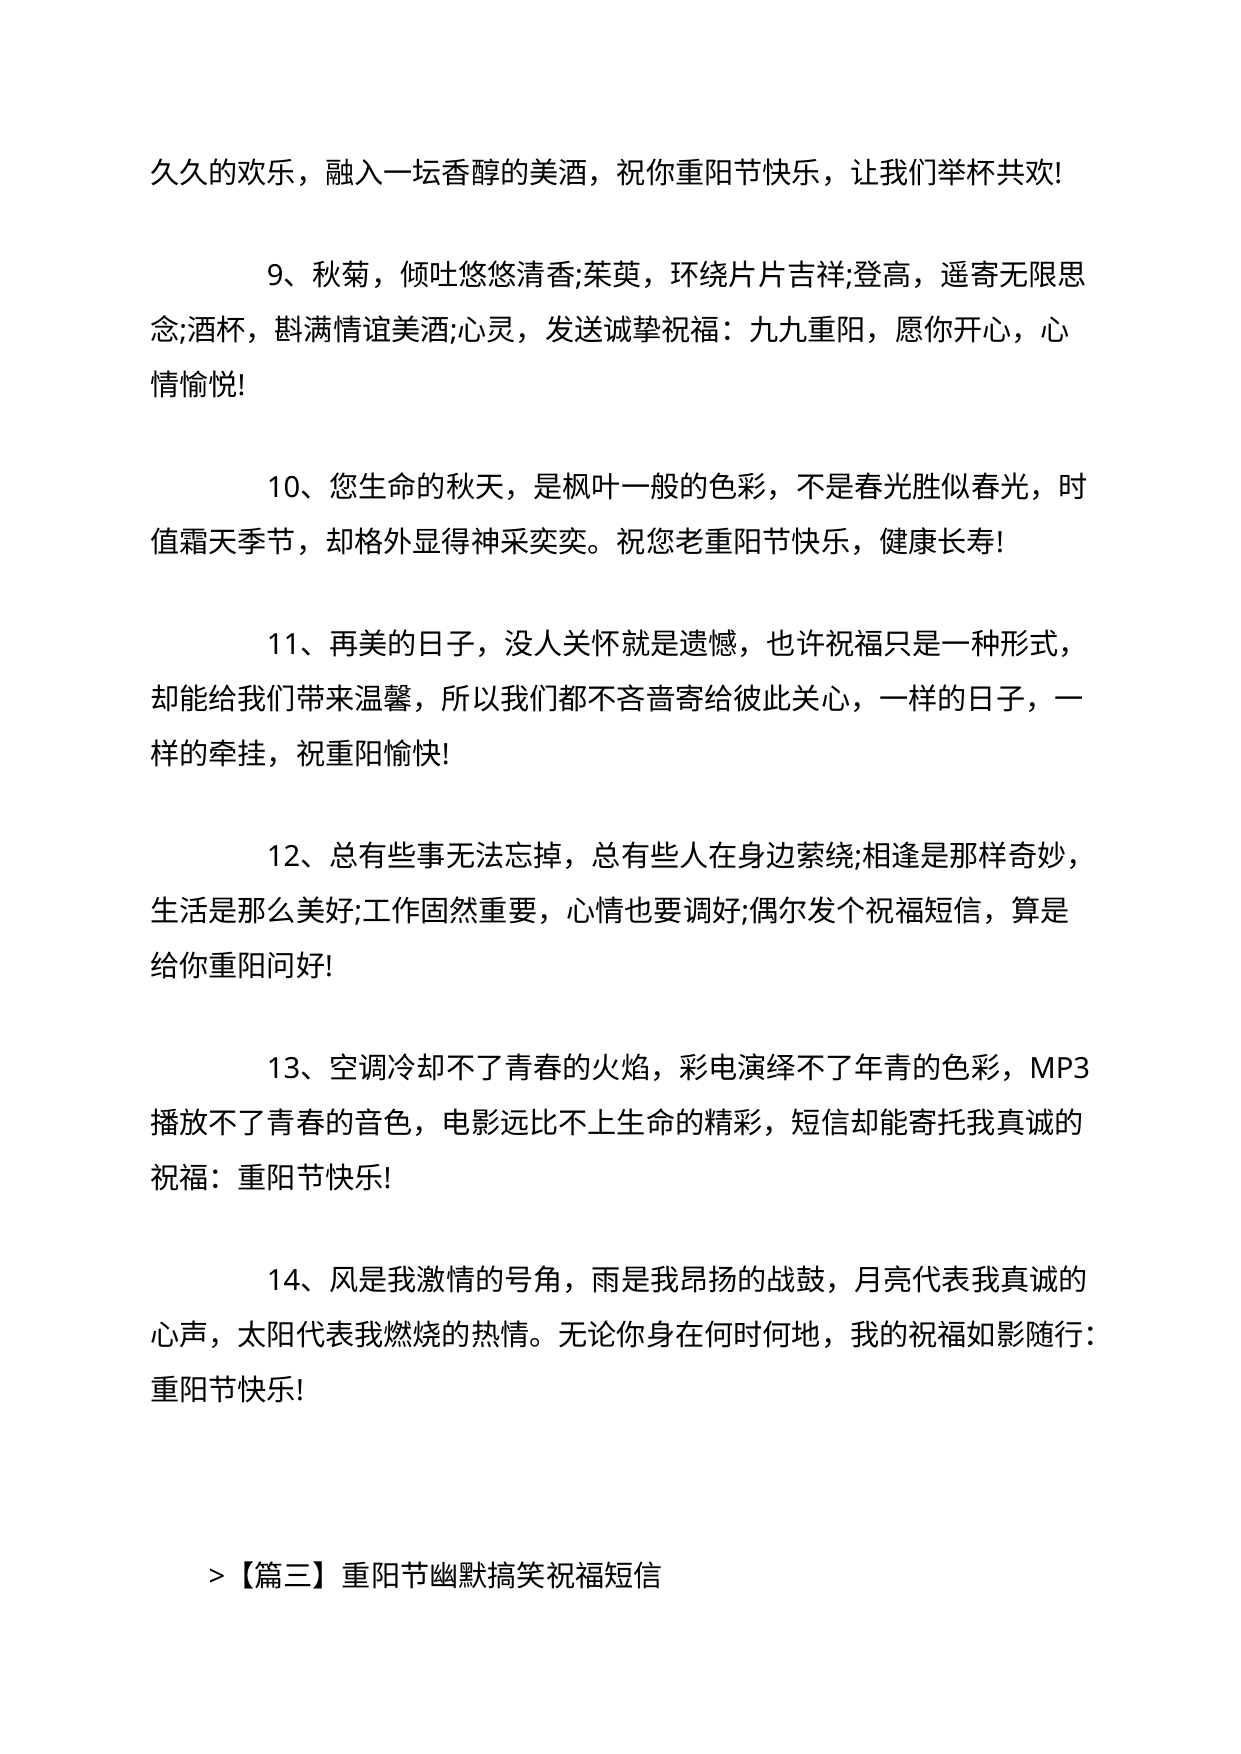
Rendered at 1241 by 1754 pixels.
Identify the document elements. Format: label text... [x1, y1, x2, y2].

text 10、您生命的秋天，是枫叶一般的色彩，不是春光胜似春光，时值霜天季节，却格外显得神采奕奕。祝您老重阳节快乐，健康长寿! [150, 464, 1090, 561]
text 11、再美的日子，没人关怀就是遗憾，也许祝福只是一种形式，却能给我们带来温馨，所以我们都不吝啬寄给彼此关心，一样的日子，一样的牵挂，祝重阳愉快! [150, 621, 1090, 773]
text 9、秋菊，倾吐悠悠清香;茱萸，环绕片片吉祥;登高，遥寄无限思念;酒杯，斟满情谊美酒;心灵，发送诚挚祝福：九九重阳，愿你开心，心情愉悦! [150, 252, 1090, 404]
text 14、风是我激情的号角，雨是我昂扬的战鼓，月亮代表我真诚的心声，太阳代表我燃烧的热情。无论你身在何时何地，我的祝福如影随行：重阳节快乐! [150, 1257, 1090, 1409]
text >【篇三】重阳节幽默搞笑祝福短信 [150, 1553, 1090, 1595]
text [150, 150, 1090, 192]
text 13、空调冷却不了青春的火焰，彩电演绎不了年青的色彩，MP3播放不了青春的音色，电影远比不上生命的精彩，短信却能寄托我真诚的祝福：重阳节快乐! [150, 1045, 1090, 1197]
text 12、总有些事无法忘掉，总有些人在身边萦绕;相逢是那样奇妙，生活是那么美好;工作固然重要，心情也要调好;偶尔发个祝福短信，算是给你重阳问好! [150, 833, 1090, 985]
